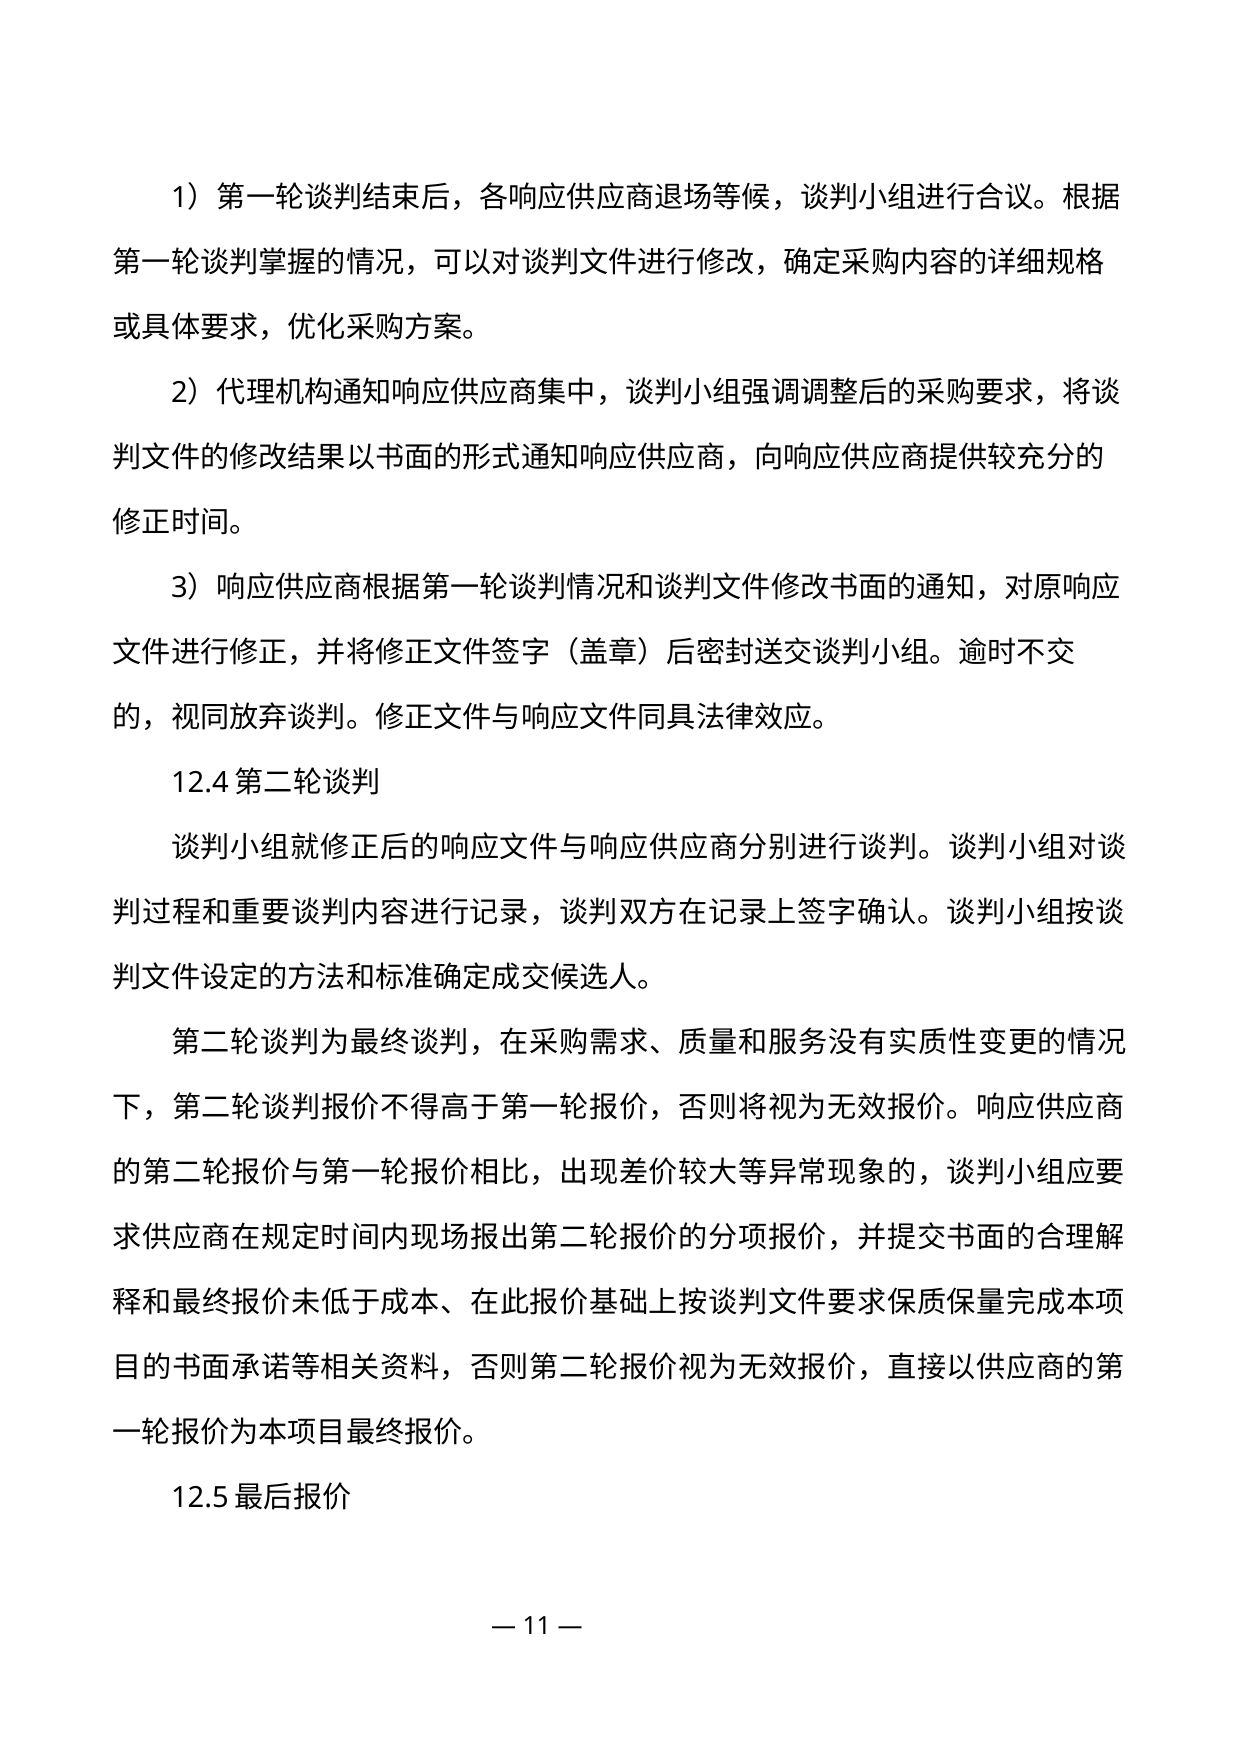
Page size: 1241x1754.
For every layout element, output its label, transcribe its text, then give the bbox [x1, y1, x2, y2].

text 3）响应供应商根据第一轮谈判情况和谈判文件修改书面的通知，对原响应文件进行修正，并将修正文件签字（盖章）后密封送交谈判小组。逾时不交的，视同放弃谈判。修正文件与响应文件同具法律效应。 [112, 552, 1128, 747]
text 12.4第二轮谈判 [112, 747, 1128, 812]
text 12.5最后报价 [112, 1462, 1128, 1527]
text 1）第一轮谈判结束后，各响应供应商退场等候，谈判小组进行合议。根据第一轮谈判掌握的情况，可以对谈判文件进行修改，确定采购内容的详细规格或具体要求，优化采购方案。 [112, 162, 1128, 357]
text 谈判小组就修正后的响应文件与响应供应商分别进行谈判。谈判小组对谈判过程和重要谈判内容进行记录，谈判双方在记录上签字确认。谈判小组按谈判文件设定的方法和标准确定成交候选人。 [112, 812, 1128, 1007]
text 2）代理机构通知响应供应商集中，谈判小组强调调整后的采购要求，将谈判文件的修改结果以书面的形式通知响应供应商，向响应供应商提供较充分的修正时间。 [112, 357, 1128, 552]
text 第二轮谈判为最终谈判，在采购需求、质量和服务没有实质性变更的情况下，第二轮谈判报价不得高于第一轮报价，否则将视为无效报价。响应供应商的第二轮报价与第一轮报价相比，出现差价较大等异常现象的，谈判小组应要求供应商在规定时间内现场报出第二轮报价的分项报价，并提交书面的合理解释和最终报价未低于成本、在此报价基础上按谈判文件要求保质保量完成本项目的书面承诺等相关资料，否则第二轮报价视为无效报价，直接以供应商的第一轮报价为本项目最终报价。 [112, 1007, 1128, 1462]
